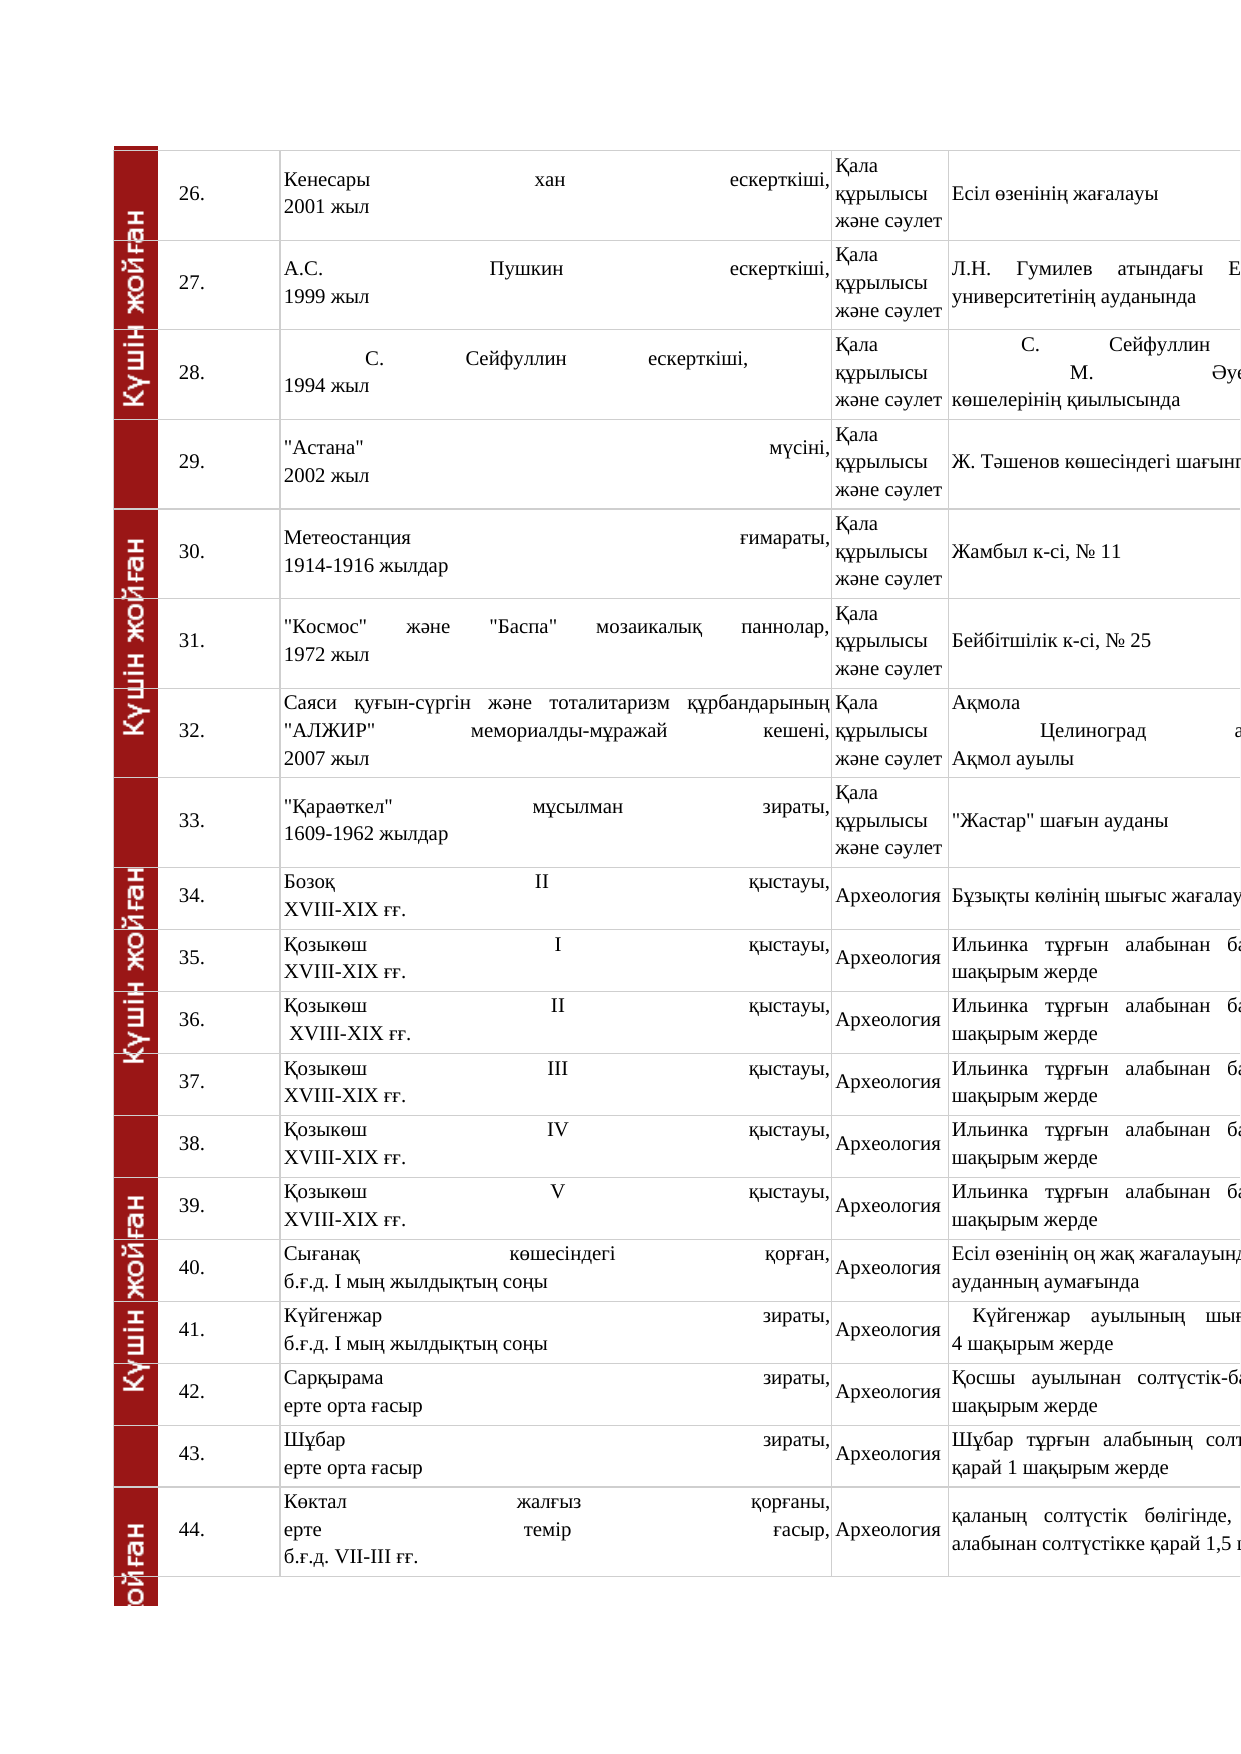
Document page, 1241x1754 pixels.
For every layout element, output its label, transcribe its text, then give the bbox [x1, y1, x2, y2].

picture [114, 146, 158, 150]
table_cell Есіл өзенінің оң жақ жағалауындағы жаңа шағын ауданның аумағында [949, 1240, 1240, 1301]
table_cell С. Сейфуллин және М. Әуезов көшелерінің қиылысында [949, 330, 1240, 419]
table_cell Шұбар зираты, ерте орта ғасыр [281, 1426, 831, 1486]
table_cell Қозыкөш V қыстауы, XVIII-XIX ғғ. [281, 1178, 831, 1238]
table_cell Ильинка тұрғын алабынан батысқа қарай 4 шақырым жерде [949, 1054, 1240, 1114]
table_cell А.С. Пушкин ескерткіші, 1999 жыл [281, 241, 831, 329]
picture [114, 1577, 158, 1606]
table_cell 32. [114, 689, 279, 777]
table_cell Қозыкөш ІІІ қыстауы, XVIII-XIX ғғ. [281, 1054, 831, 1114]
table_cell 34. [114, 868, 279, 929]
table_cell 33. [114, 778, 279, 867]
table_cell Кенесары хан ескерткіші, 2001 жыл [281, 151, 831, 239]
table_cell Ильинка тұрғын алабынан батысқа қарай 4 шақырым жерде [949, 930, 1240, 991]
table_cell Қосшы ауылынан солтүстік-батысқа қарай 4 шақырым жерде [949, 1364, 1240, 1424]
table_cell Ильинка тұрғын алабынан батысқа қарай 4 шақырым жерде [949, 1116, 1240, 1177]
table_cell Ильинка тұрғын алабынан батысқа қарай 4 шақырым жерде [949, 992, 1240, 1053]
table_cell 36. [114, 992, 279, 1053]
table_cell Ақмола облысы, Целиноград ауданы, Ақмол ауылы [949, 689, 1240, 777]
table_cell Археология [832, 1488, 948, 1576]
table_cell Қозыкөш ІІ қыстауы, XVIII-XIX ғғ. [281, 992, 831, 1053]
table_cell Археология [832, 1302, 948, 1362]
table_cell Археология [832, 1426, 948, 1486]
table_cell Археология [832, 1364, 948, 1424]
table_cell Қала құрылысы және сәулет [832, 151, 948, 239]
table_cell 43. [114, 1426, 279, 1486]
table_cell 30. [114, 510, 279, 598]
table_cell Ж. Тәшенов көшесіндегі шағынгүлбақта [949, 420, 1240, 508]
table_cell Қала құрылысы және сәулет [832, 241, 948, 329]
table_cell Бозоқ ІІ қыстауы, XVIII-XIX ғғ. [281, 868, 831, 929]
table_cell "Астана" мүсіні, 2002 жыл [281, 420, 831, 508]
table_cell 26. [114, 151, 279, 239]
table_cell Метеостанция ғимараты, 1914-1916 жылдар [281, 510, 831, 598]
table_cell С. Сейфуллин ескерткіші, 1994 жыл [281, 330, 831, 419]
table_cell 28. [114, 330, 279, 419]
table_cell 29. [114, 420, 279, 508]
table_cell 37. [114, 1054, 279, 1114]
table_cell Қала құрылысы және сәулет [832, 330, 948, 419]
table_cell Қала құрылысы және сәулет [832, 510, 948, 598]
table_cell Күйгенжар ауылының шығысына қарай 4 шақырым жерде [949, 1302, 1240, 1362]
table_cell Археология [832, 992, 948, 1053]
table_cell Археология [832, 868, 948, 929]
table_cell "Космос" және "Баспа" мозаикалық паннолар, 1972 жыл [281, 599, 831, 687]
table_cell Археология [832, 1178, 948, 1238]
table_cell "Жастар" шағын ауданы [949, 778, 1240, 867]
table_cell Археология [832, 930, 948, 991]
table_cell Қала құрылысы және сәулет [832, 689, 948, 777]
table_cell Шұбар тұрғын алабының солтүстік-шығысына қарай 1 шақырым жерде [949, 1426, 1240, 1486]
table_cell 41. [114, 1302, 279, 1362]
table_cell қаланың солтүстік бөлігінде, Көктал тұрғын алабынан солтүстікке қарай 1,5 шақырым жерде [949, 1488, 1240, 1576]
table_cell Бұзықты көлінің шығыс жағалауында [949, 868, 1240, 929]
table_cell Жамбыл к-сі, № 11 [949, 510, 1240, 598]
table_cell Сығанақ көшесіндегі қорған, б.ғ.д. І мың жылдықтың соңы [281, 1240, 831, 1301]
table_cell "Қараөткел" мұсылман зираты, 1609-1962 жылдар [281, 778, 831, 867]
table_cell 35. [114, 930, 279, 991]
table_cell Археология [832, 1240, 948, 1301]
table_cell Есіл өзенінің жағалауы [949, 151, 1240, 239]
table_cell Көктал жалғыз қорғаны, ерте темір ғасыр, б.ғ.д. VII-ІІI ғғ. [281, 1488, 831, 1576]
table_cell Күйгенжар зираты, б.ғ.д. І мың жылдықтың соңы [281, 1302, 831, 1362]
table_cell 31. [114, 599, 279, 687]
table_cell Саяси қуғын-сүргін және тоталитаризм құрбандарының "АЛЖИР" мемориалды-мұражай кешені, 2007 жыл [281, 689, 831, 777]
table_cell 27. [114, 241, 279, 329]
table_cell Ильинка тұрғын алабынан батысқа қарай 4 шақырым жерде [949, 1178, 1240, 1238]
table_cell Қала құрылысы және сәулет [832, 420, 948, 508]
table_cell Қозыкөш І қыстауы, XVIII-XIX ғғ. [281, 930, 831, 991]
table_cell Археология [832, 1054, 948, 1114]
table_cell Қала құрылысы және сәулет [832, 599, 948, 687]
table_cell Қозыкөш ІV қыстауы, XVIII-XIX ғғ. [281, 1116, 831, 1177]
table_cell Археология [832, 1116, 948, 1177]
table_cell Сарқырама зираты, ерте орта ғасыр [281, 1364, 831, 1424]
table_cell 42. [114, 1364, 279, 1424]
table_cell 44. [114, 1488, 279, 1576]
table_cell 38. [114, 1116, 279, 1177]
table_cell Бейбітшілік к-сі, № 25 [949, 599, 1240, 687]
table_cell Л.Н. Гумилев атындағы Еуразия Ұлттық университетінің ауданында [949, 241, 1240, 329]
table_cell Қала құрылысы және сәулет [832, 778, 948, 867]
table_cell 39. [114, 1178, 279, 1238]
table_cell 40. [114, 1240, 279, 1301]
